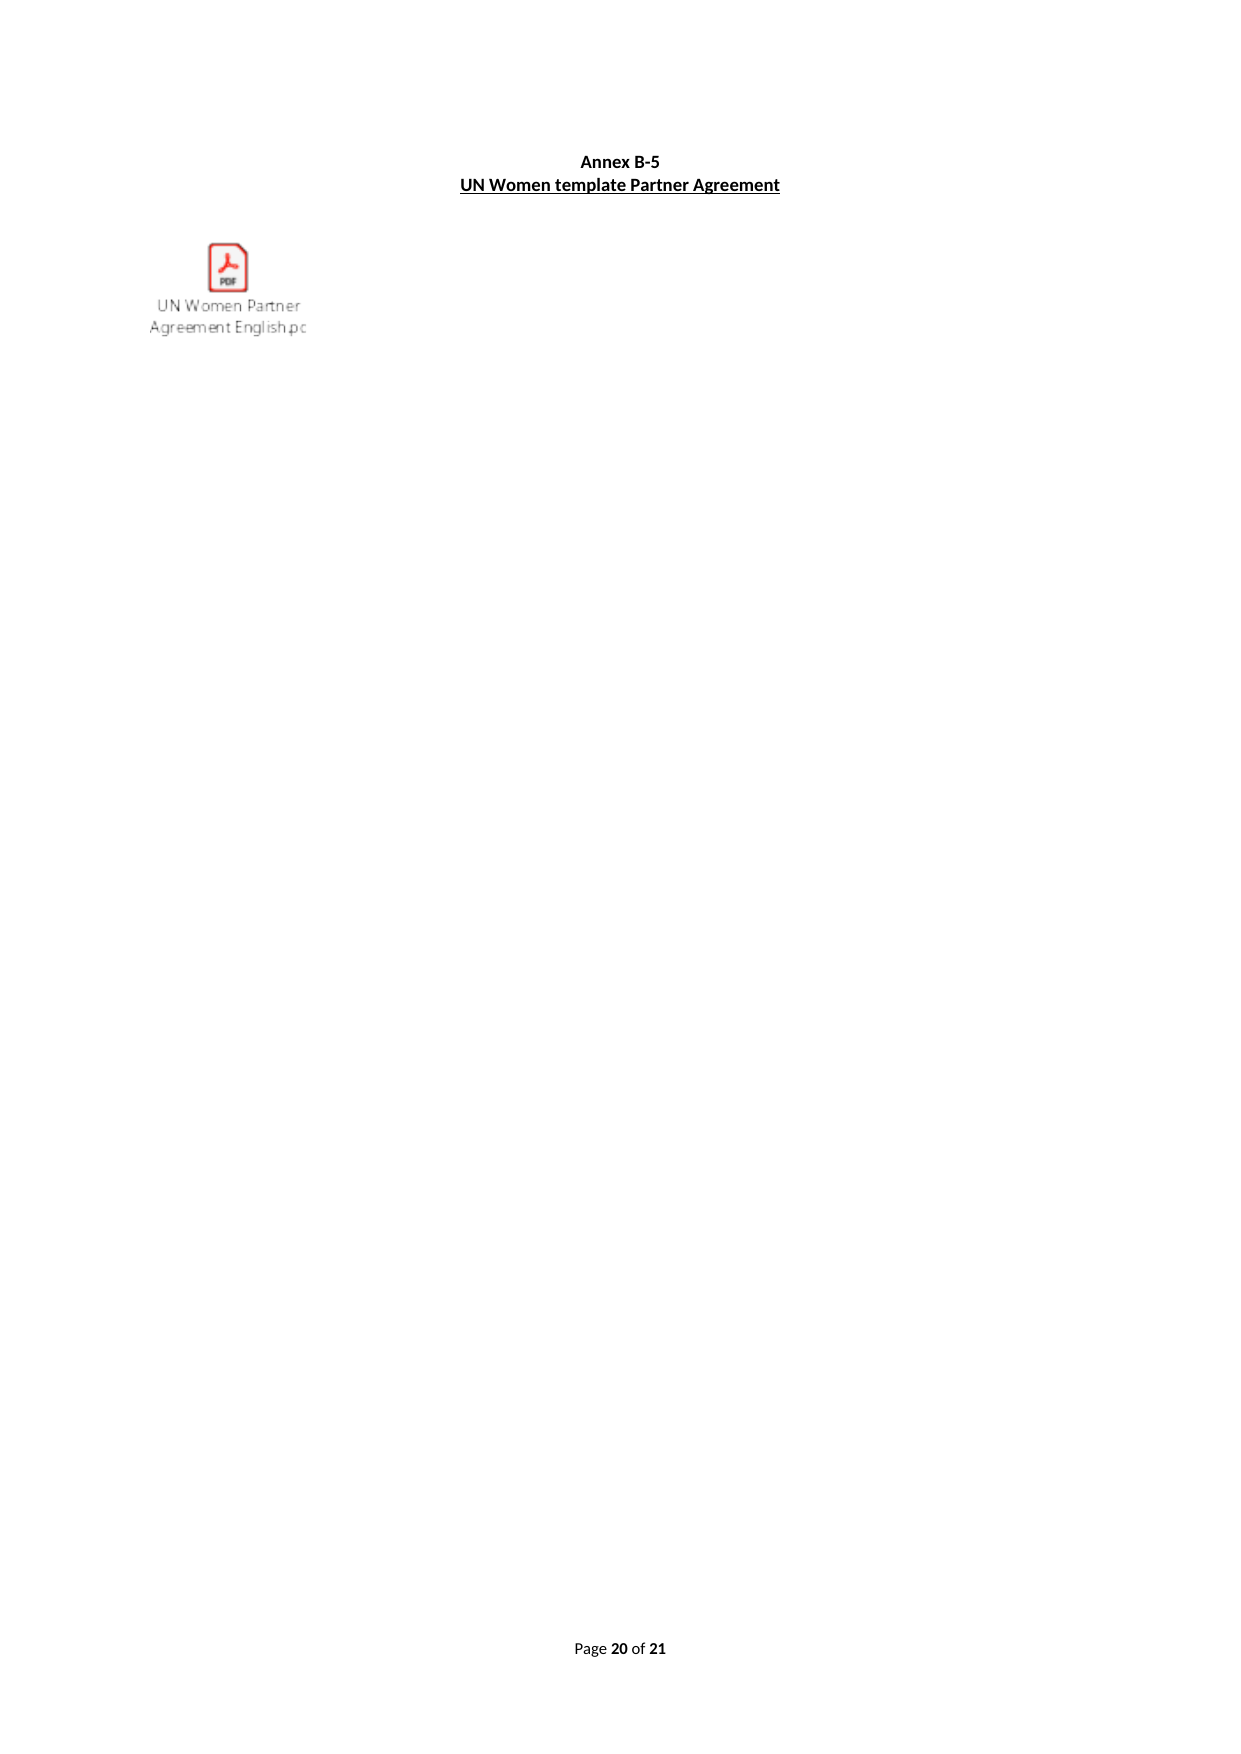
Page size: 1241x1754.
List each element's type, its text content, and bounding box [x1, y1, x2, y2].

text Annex B-5 [150, 150, 1090, 173]
text UN Women template Partner Agreement [150, 173, 1090, 196]
